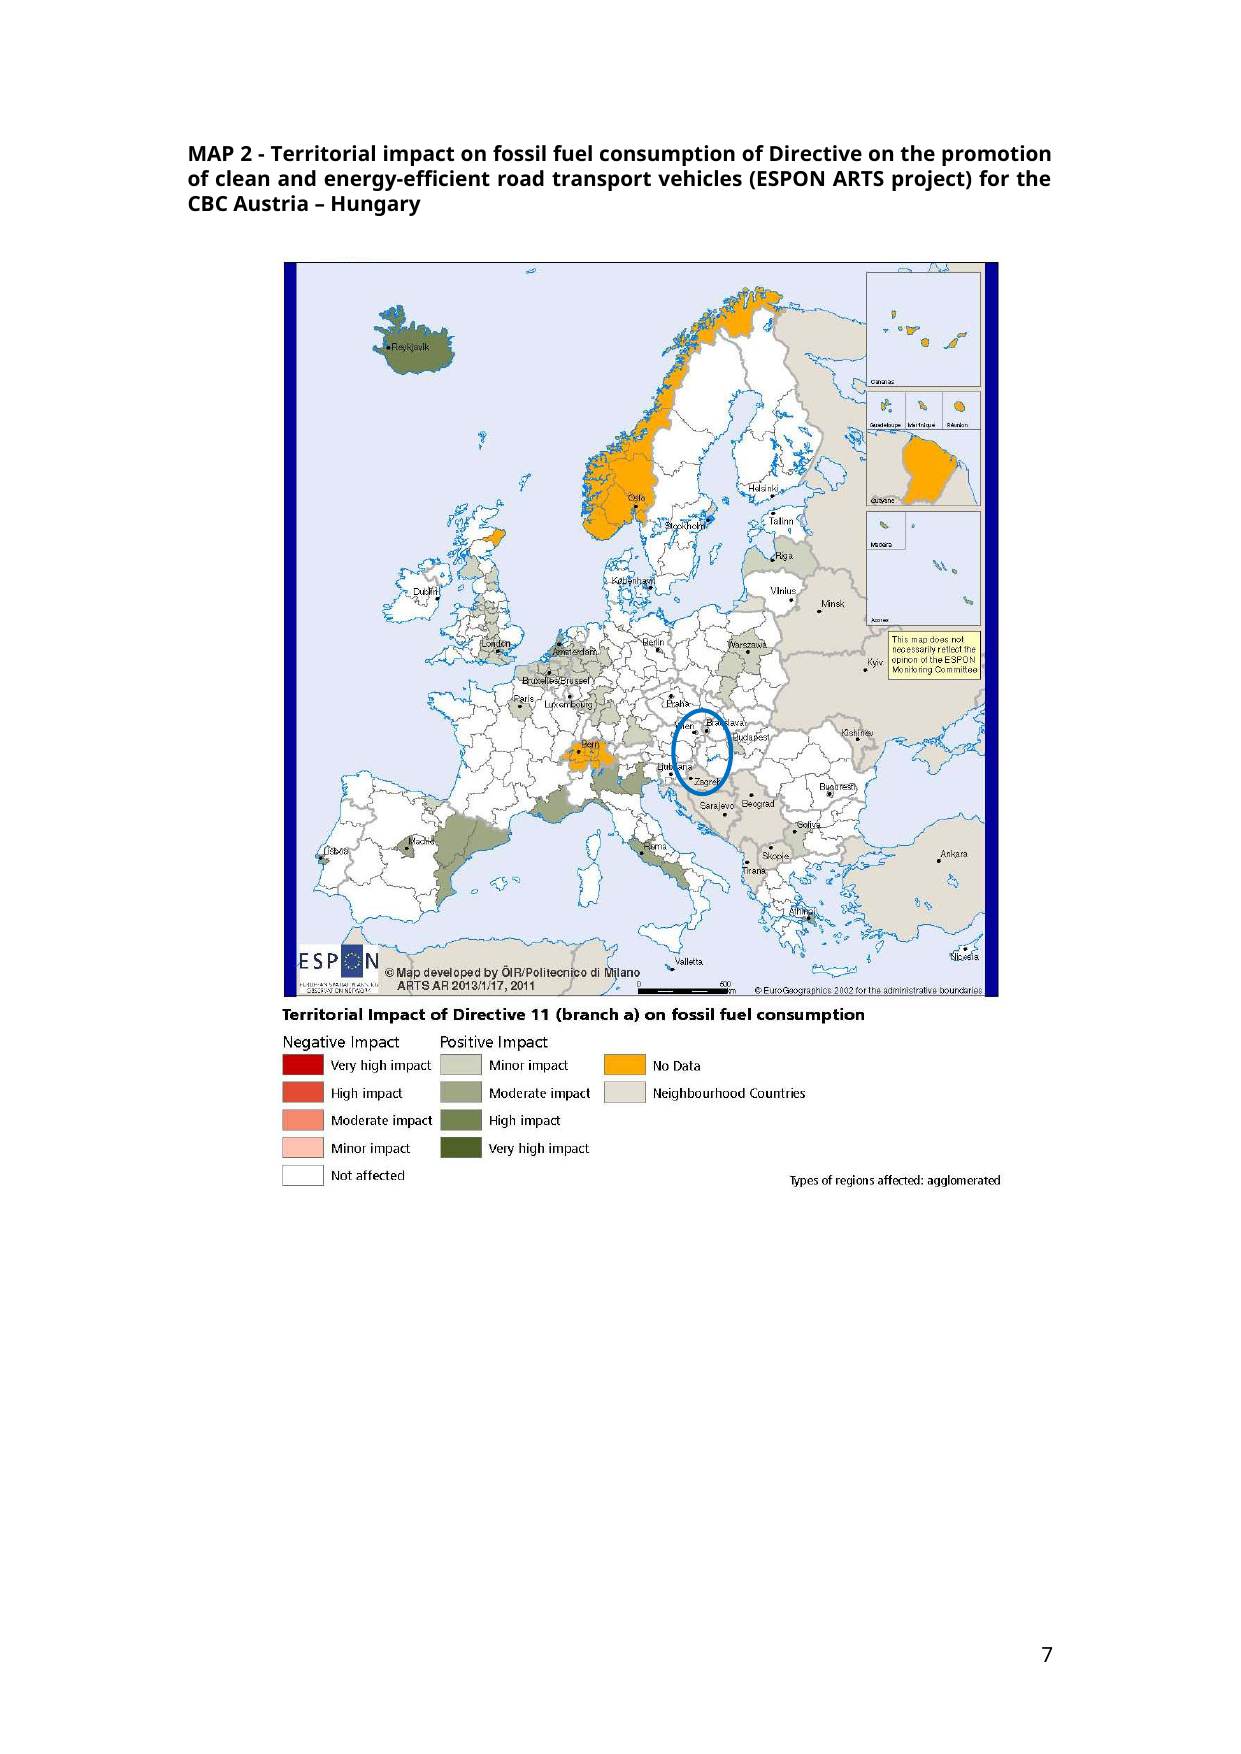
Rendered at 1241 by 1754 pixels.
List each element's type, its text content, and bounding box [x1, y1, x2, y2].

text MAP 2 - Territorial impact on fossil fuel consumption of Directive on the promotion of clean and energy-efficient road transport vehicles (ESPON ARTS project) for the CBC Austria – Hungary [187, 142, 1053, 217]
picture [187, 257, 1054, 1212]
